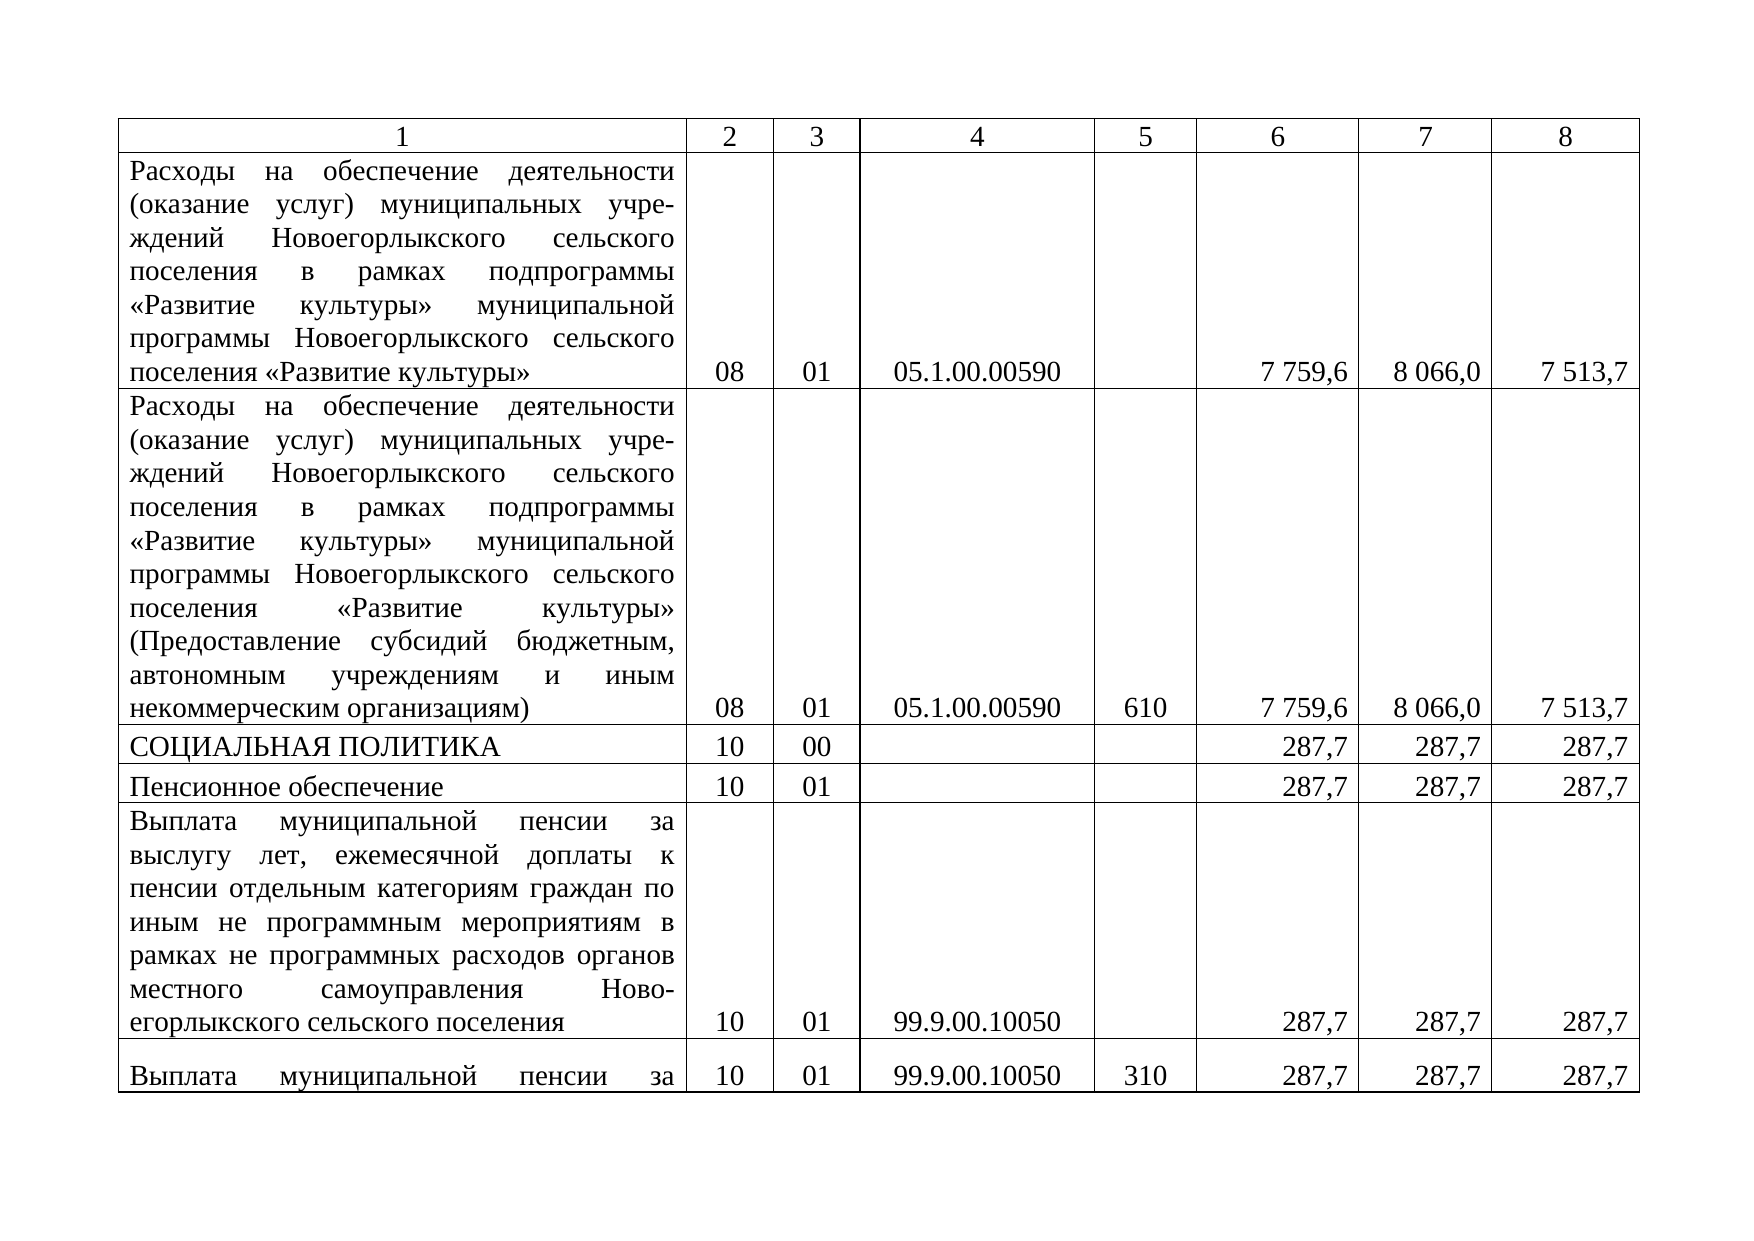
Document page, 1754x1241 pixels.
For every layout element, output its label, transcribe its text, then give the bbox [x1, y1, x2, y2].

table_cell 7 513,7 [1492, 389, 1639, 724]
table_header 8 [1492, 119, 1639, 152]
table_cell 10 [687, 764, 773, 802]
table_cell 01 [774, 803, 859, 1038]
table_cell 10 [687, 1039, 773, 1091]
table_cell 310 [1095, 1039, 1196, 1091]
table_cell 99.9.00.10050 [861, 803, 1094, 1038]
table_cell 01 [774, 1039, 859, 1091]
table_cell СОЦИАЛЬНАЯ ПОЛИТИКА [119, 725, 686, 763]
table_cell 10 [687, 803, 773, 1038]
table_cell 05.1.00.00590 [861, 153, 1094, 387]
table_cell 287,7 [1492, 764, 1639, 802]
table_cell 08 [687, 389, 773, 724]
table_cell 287,7 [1492, 1039, 1639, 1091]
table_header 6 [1197, 119, 1358, 152]
table_cell [1095, 764, 1196, 802]
table_header 1 [119, 119, 686, 152]
table_header 4 [861, 119, 1094, 152]
table_header 7 [1359, 119, 1491, 152]
table_cell 01 [774, 389, 859, 724]
table_cell 08 [687, 153, 773, 387]
table_cell 287,7 [1359, 764, 1491, 802]
table_cell 8 066,0 [1359, 389, 1491, 724]
table_cell 99.9.00.10050 [861, 1039, 1094, 1091]
table_header 5 [1095, 119, 1196, 152]
table_cell 287,7 [1197, 803, 1358, 1038]
table_header 3 [774, 119, 859, 152]
table_cell [861, 725, 1094, 763]
table_cell 7 759,6 [1197, 389, 1358, 724]
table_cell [119, 1039, 686, 1091]
table_cell [1095, 803, 1196, 1038]
table_cell 287,7 [1197, 1039, 1358, 1091]
table_cell 01 [774, 764, 859, 802]
table_cell 287,7 [1359, 725, 1491, 763]
table_cell 287,7 [1492, 725, 1639, 763]
table_cell 287,7 [1197, 764, 1358, 802]
table_cell 7 759,6 [1197, 153, 1358, 387]
table_cell 8 066,0 [1359, 153, 1491, 387]
table_cell [861, 764, 1094, 802]
table_cell Выплата муниципальной пенсии за выслугу лет, ежемесячной доплаты к пенсии отдельным категориям граждан по иным не программным мероприятиям в рамках не программных расходов органов местного самоуправления Ново-егорлыкского сельского поселения [119, 803, 686, 1038]
table_cell [1095, 725, 1196, 763]
table_cell 10 [687, 725, 773, 763]
table_cell 00 [774, 725, 859, 763]
table_cell 01 [774, 153, 859, 387]
table_cell 287,7 [1197, 725, 1358, 763]
table_cell 610 [1095, 389, 1196, 724]
table_cell Расходы на обеспечение деятельности (оказание услуг) муниципальных учре-ждений Новоегорлыкского сельского поселения в рамках подпрограммы «Развитие культуры» муниципальной программы Новоегорлыкского сельского поселения «Развитие культуры» [119, 153, 686, 387]
table_cell Расходы на обеспечение деятельности (оказание услуг) муниципальных учре-ждений Новоегорлыкского сельского поселения в рамках подпрограммы «Развитие культуры» муниципальной программы Новоегорлыкского сельского поселения «Развитие культуры» (Предоставление субсидий бюджетным, автономным учреждениям и иным некоммерческим организациям) [119, 389, 686, 724]
table_cell 287,7 [1492, 803, 1639, 1038]
table_cell 05.1.00.00590 [861, 389, 1094, 724]
table_cell [1095, 153, 1196, 387]
table_cell Пенсионное обеспечение [119, 764, 686, 802]
table_cell 287,7 [1359, 1039, 1491, 1091]
table_cell 7 513,7 [1492, 153, 1639, 387]
table_header 2 [687, 119, 773, 152]
table_cell 287,7 [1359, 803, 1491, 1038]
